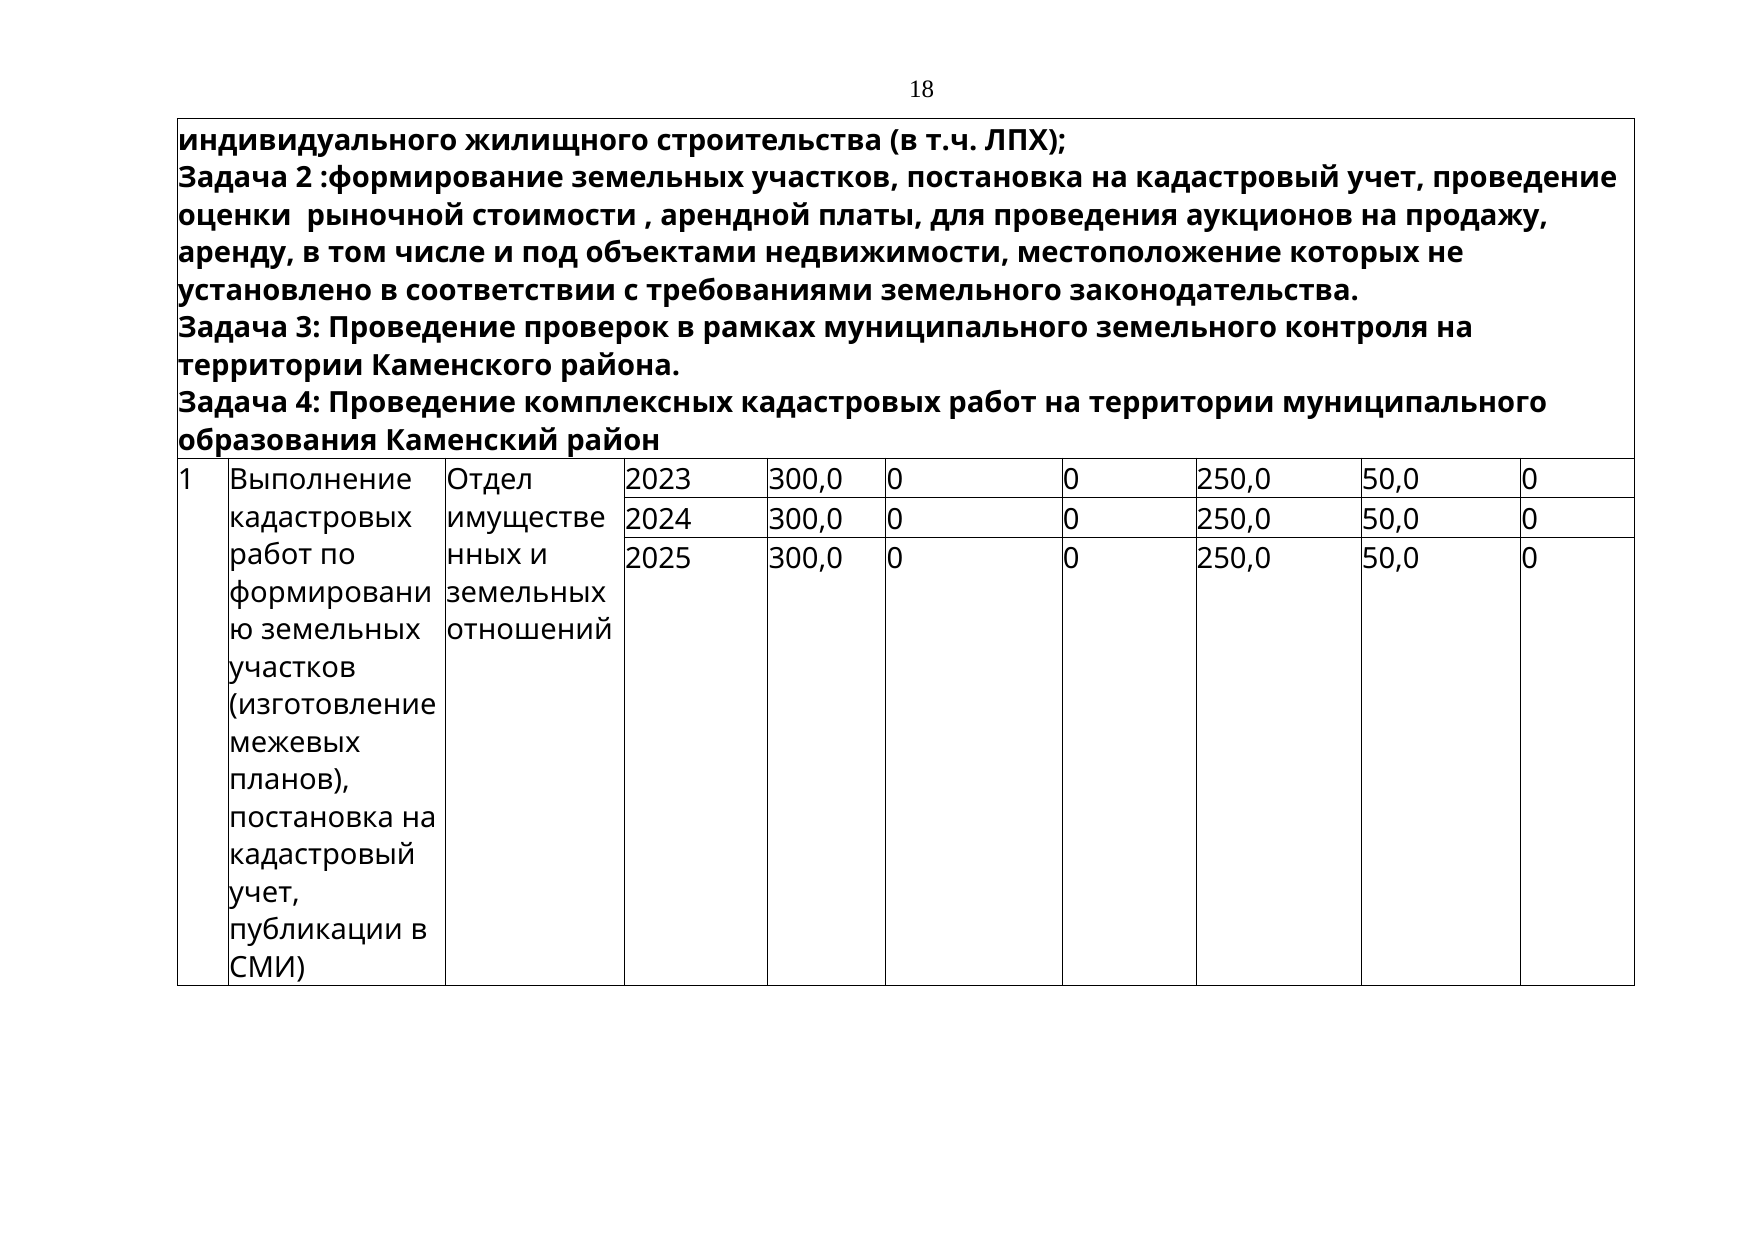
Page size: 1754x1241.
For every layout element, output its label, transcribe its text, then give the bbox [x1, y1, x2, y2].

table_cell Выполнение кадастровых работ по формированию земельных участков (изготовление межевых планов), постановка на кадастровый учет, публикации в СМИ) [229, 459, 445, 984]
table_cell 50,0 [1362, 538, 1520, 984]
table_cell 50,0 [1362, 459, 1520, 497]
table_cell 0 [1521, 538, 1634, 984]
table_cell Отдел имущественных и земельных отношений [446, 459, 624, 984]
table_cell 2024 [625, 498, 767, 537]
table_cell 0 [1063, 538, 1196, 984]
table_cell 0 [886, 498, 1062, 537]
table_cell 250,0 [1197, 459, 1361, 497]
table_cell 0 [886, 538, 1062, 984]
table_cell 300,0 [768, 498, 885, 537]
table_cell 300,0 [768, 459, 885, 497]
table_cell 2023 [625, 459, 767, 497]
table_cell 0 [1063, 498, 1196, 537]
table_cell 250,0 [1197, 498, 1361, 537]
table_cell 300,0 [768, 538, 885, 984]
table_cell 0 [1521, 459, 1634, 497]
table_cell 1 [178, 459, 228, 984]
table_cell 0 [886, 459, 1062, 497]
table_cell 0 [1521, 498, 1634, 537]
table_cell 2025 [625, 538, 767, 984]
table_cell 50,0 [1362, 498, 1520, 537]
table_cell 250,0 [1197, 538, 1361, 984]
table_cell 0 [1063, 459, 1196, 497]
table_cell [178, 119, 1634, 458]
